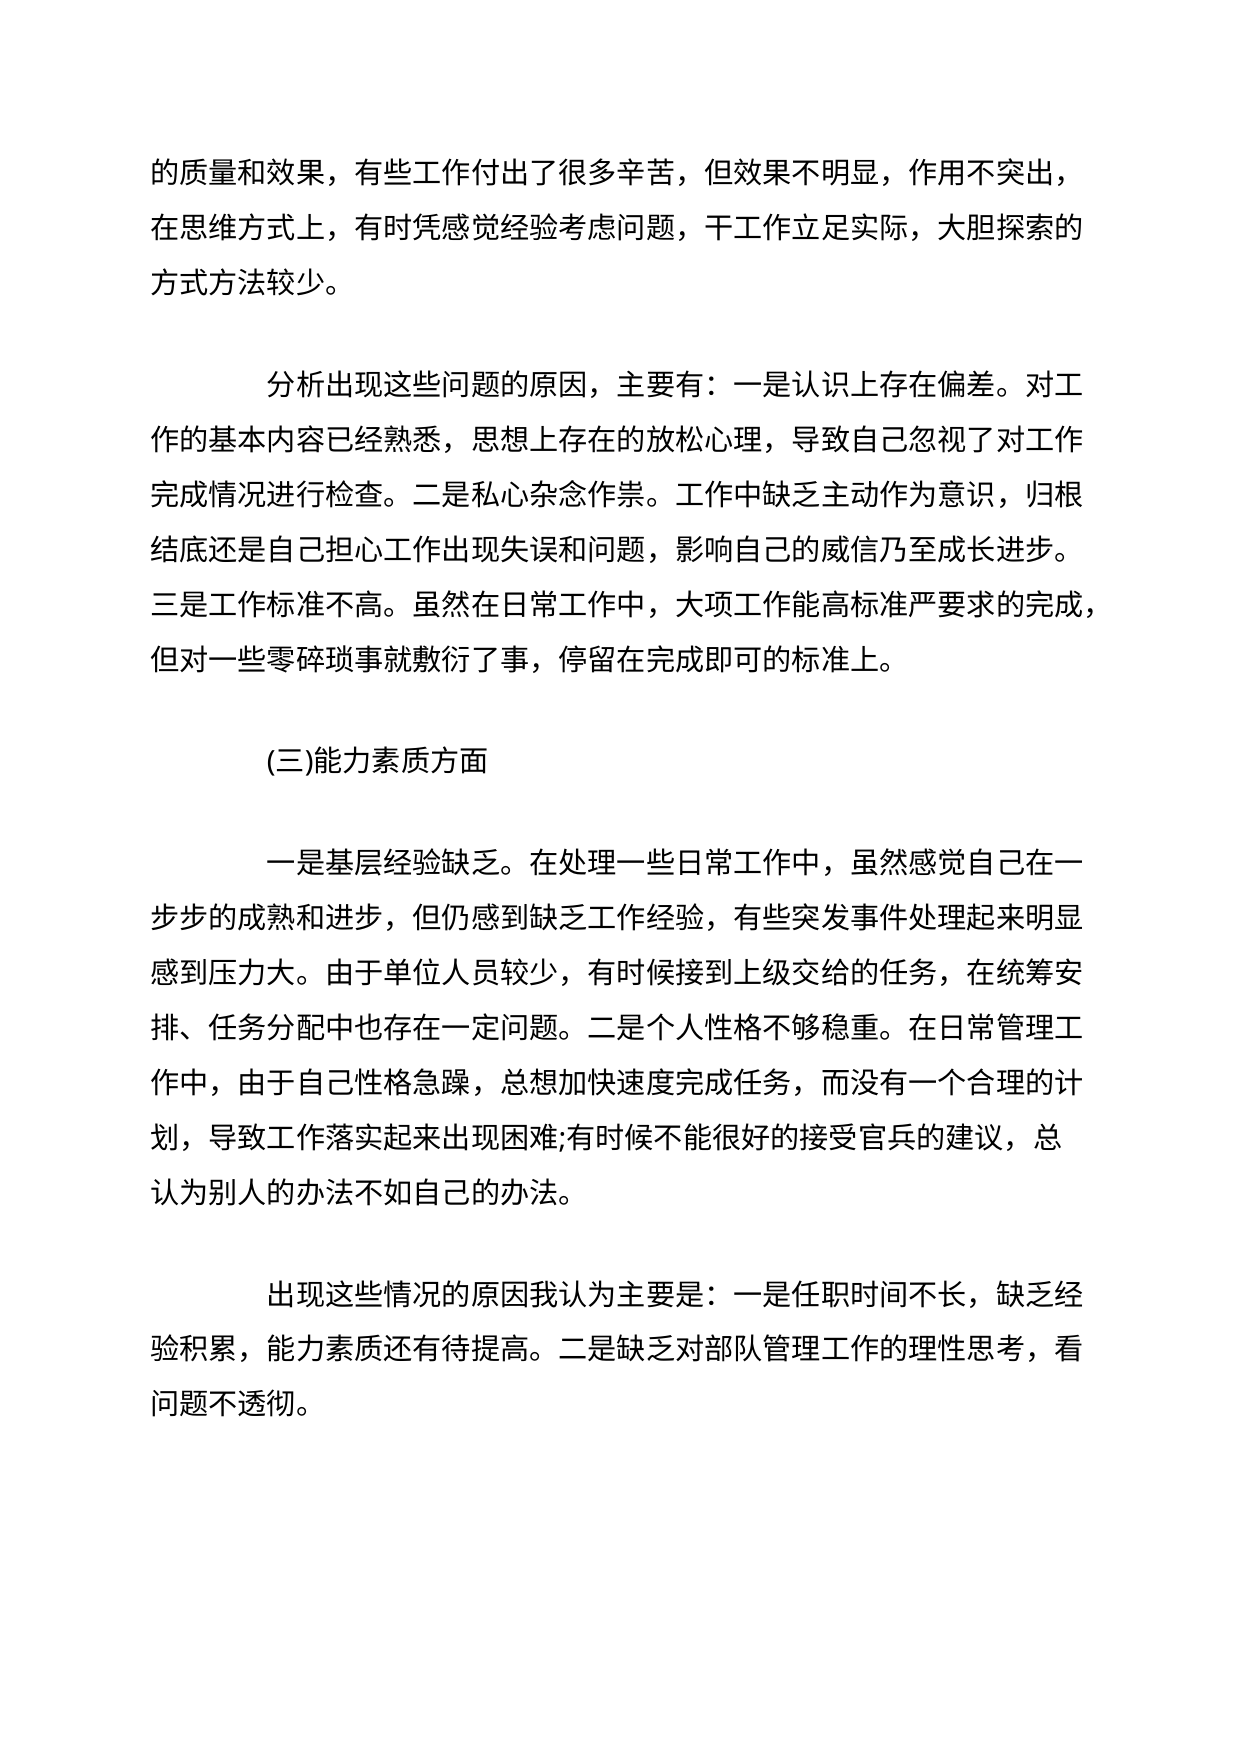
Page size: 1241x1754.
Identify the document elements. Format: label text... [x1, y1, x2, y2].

text (三)能力素质方面 [150, 738, 1090, 780]
text 出现这些情况的原因我认为主要是：一是任职时间不长，缺乏经验积累，能力素质还有待提高。二是缺乏对部队管理工作的理性思考，看问题不透彻。 [150, 1271, 1090, 1423]
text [150, 150, 1090, 302]
text 一是基层经验缺乏。在处理一些日常工作中，虽然感觉自己在一步步的成熟和进步，但仍感到缺乏工作经验，有些突发事件处理起来明显感到压力大。由于单位人员较少，有时候接到上级交给的任务，在统筹安排、任务分配中也存在一定问题。二是个人性格不够稳重。在日常管理工作中，由于自己性格急躁，总想加快速度完成任务，而没有一个合理的计划，导致工作落实起来出现困难;有时候不能很好的接受官兵的建议，总认为别人的办法不如自己的办法。 [150, 840, 1090, 1212]
text 分析出现这些问题的原因，主要有：一是认识上存在偏差。对工作的基本内容已经熟悉，思想上存在的放松心理，导致自己忽视了对工作完成情况进行检查。二是私心杂念作祟。工作中缺乏主动作为意识，归根结底还是自己担心工作出现失误和问题，影响自己的威信乃至成长进步。三是工作标准不高。虽然在日常工作中，大项工作能高标准严要求的完成，但对一些零碎琐事就敷衍了事，停留在完成即可的标准上。 [150, 362, 1090, 678]
